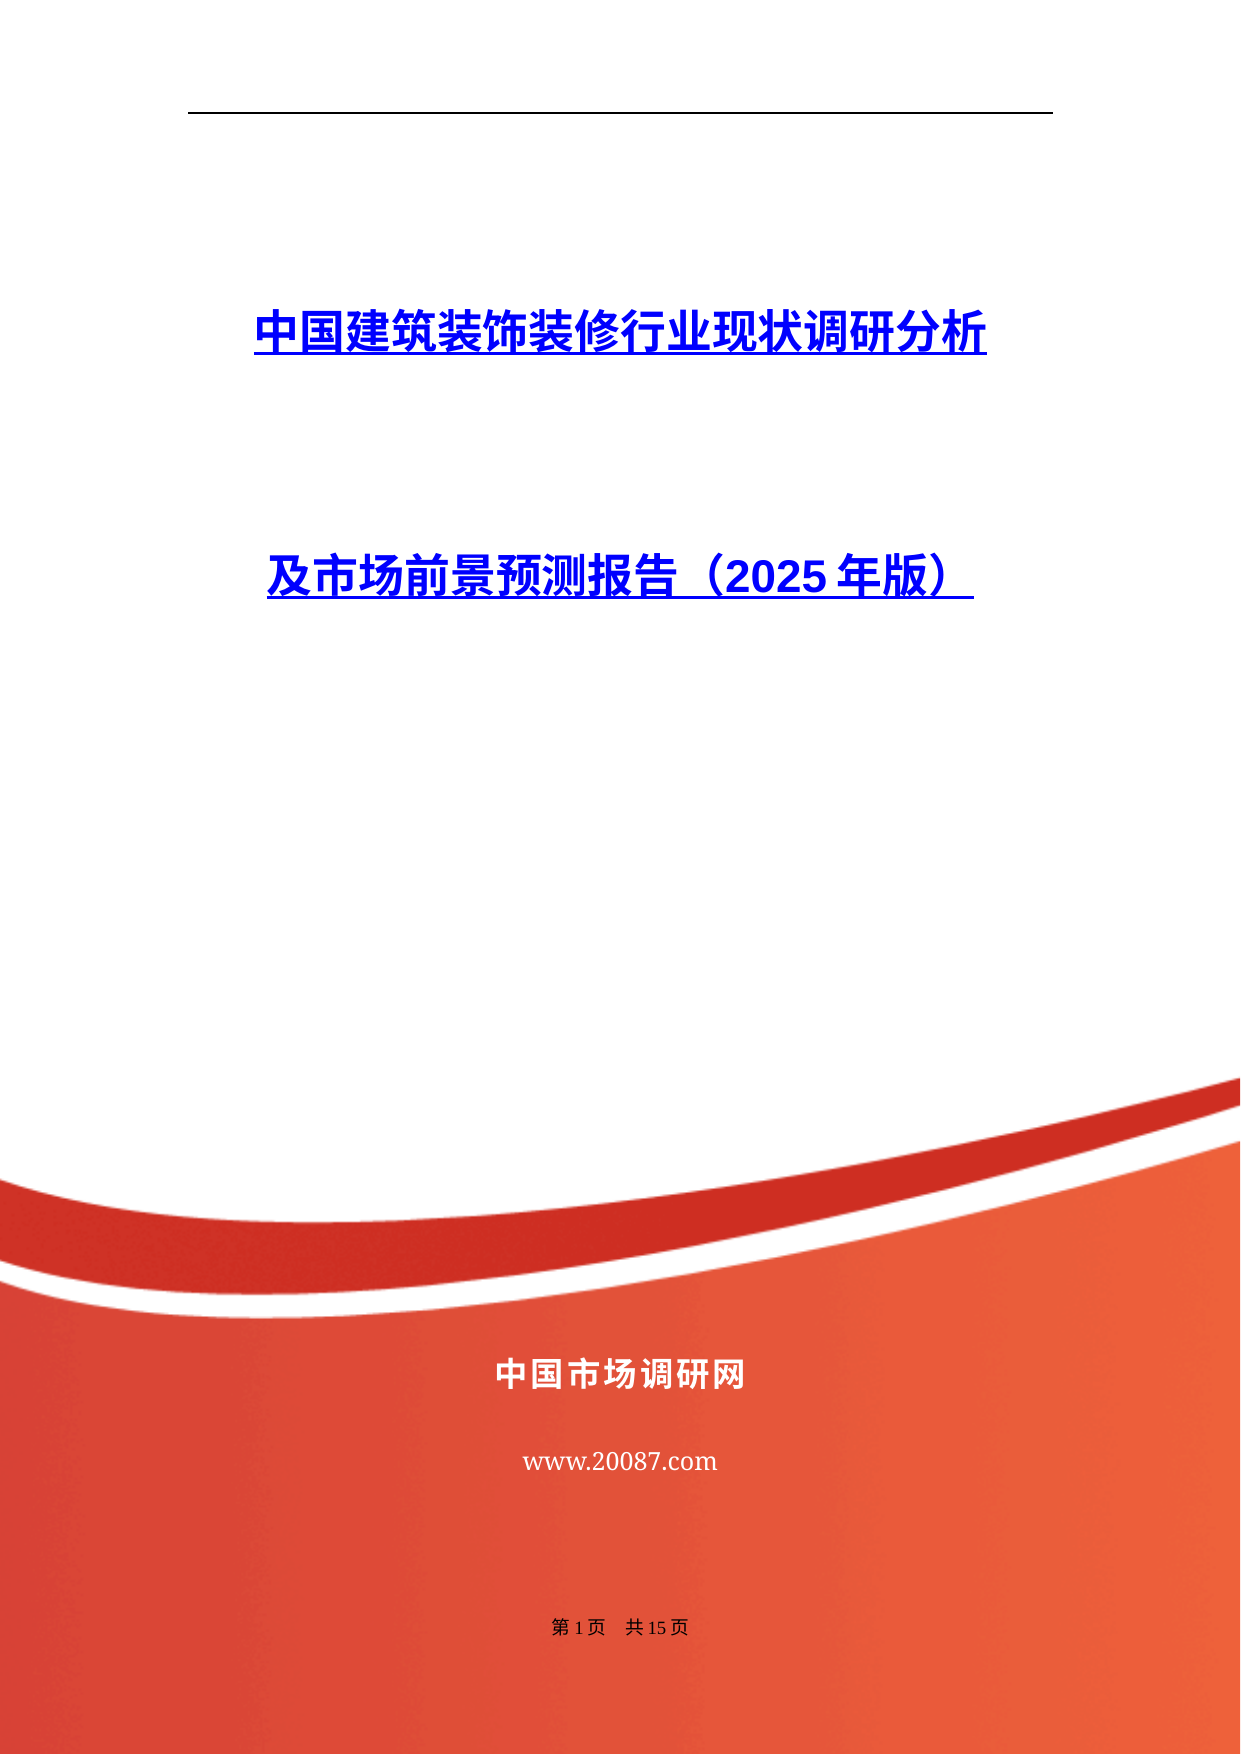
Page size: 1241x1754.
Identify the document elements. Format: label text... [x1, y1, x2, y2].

table_header 中国建筑装饰装修行业现状调研分析及市场前景预测报告（2025年版） [188, 207, 1053, 773]
picture [0, 1006, 1241, 1754]
subtitle 中国市场调研网 [187, 1339, 1053, 1404]
text www.20087.com [187, 1428, 1053, 1493]
